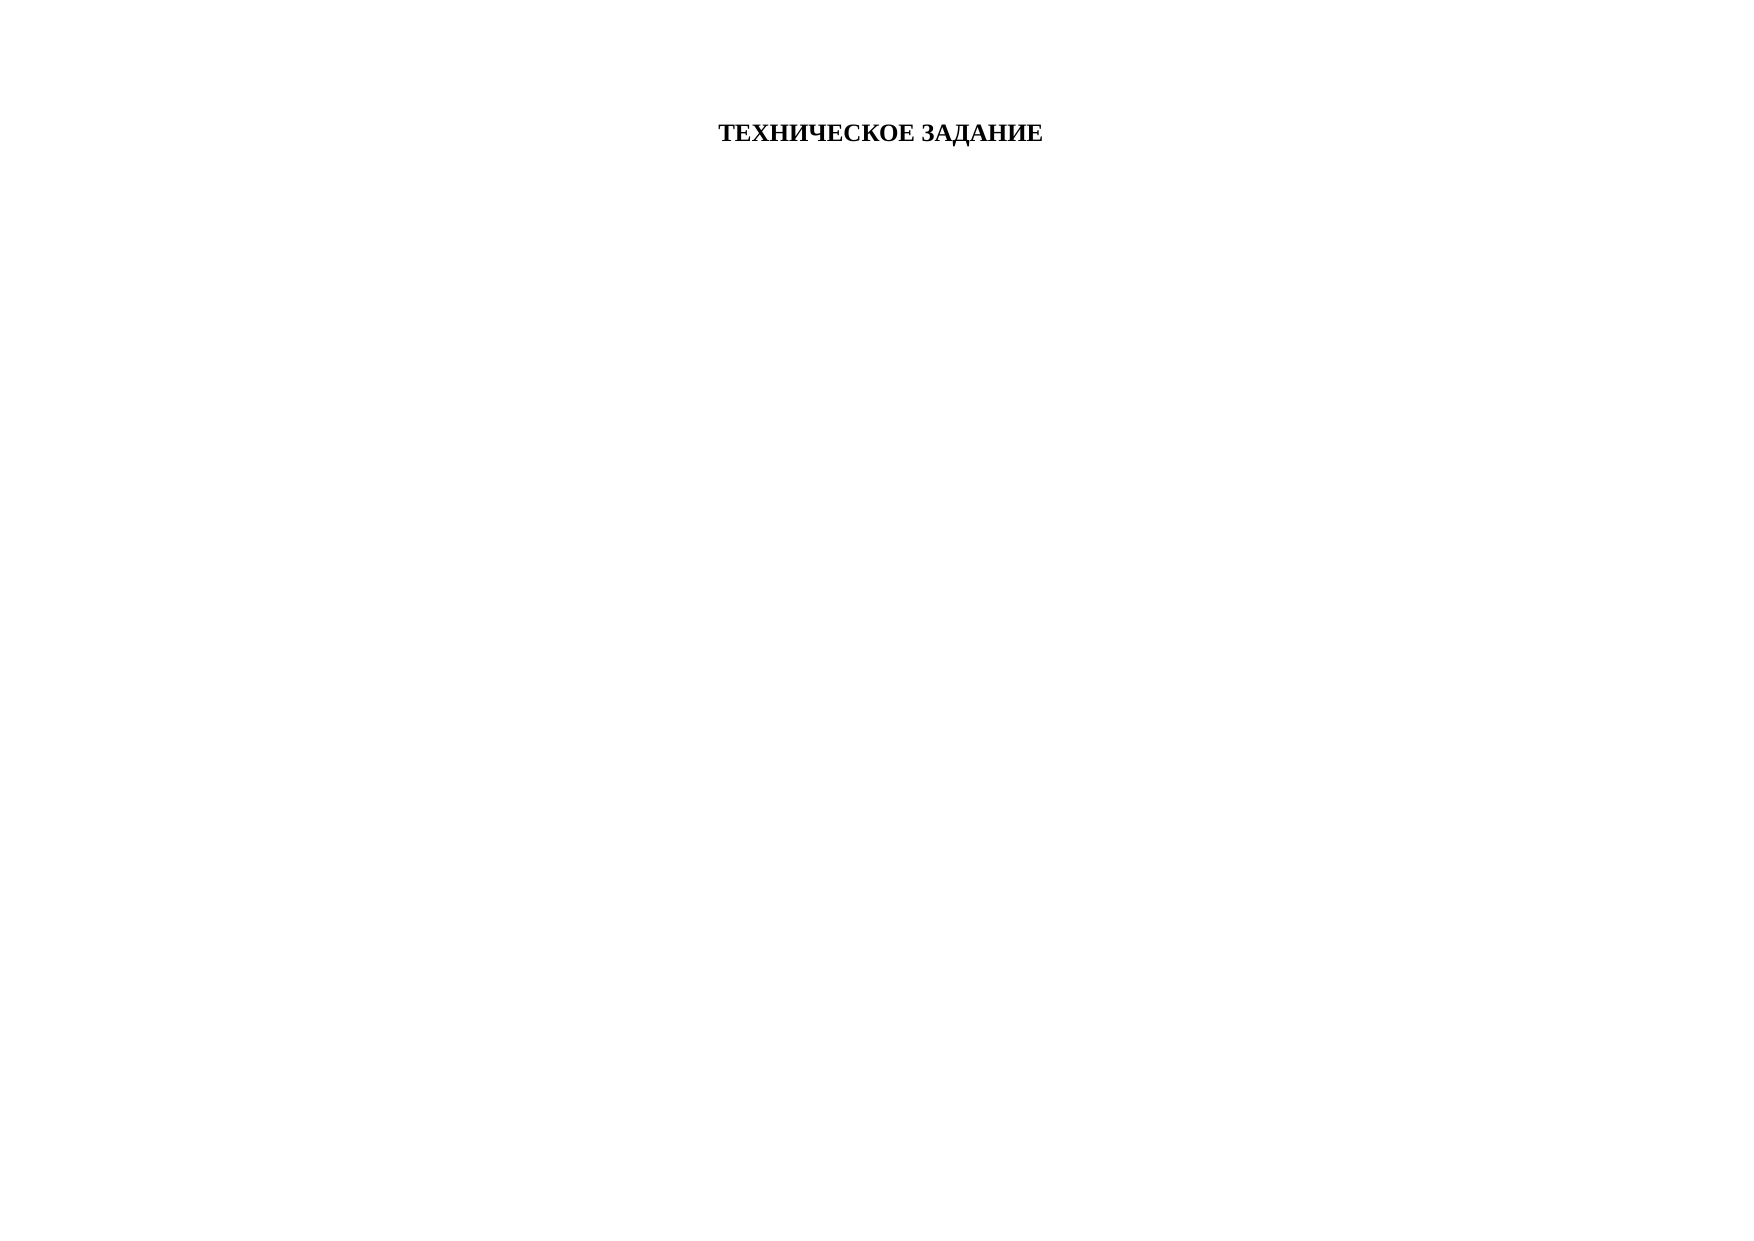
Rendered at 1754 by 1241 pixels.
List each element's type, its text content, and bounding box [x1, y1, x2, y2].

text ТЕХНИЧЕСКОЕ ЗАДАНИЕ [118, 118, 1636, 147]
